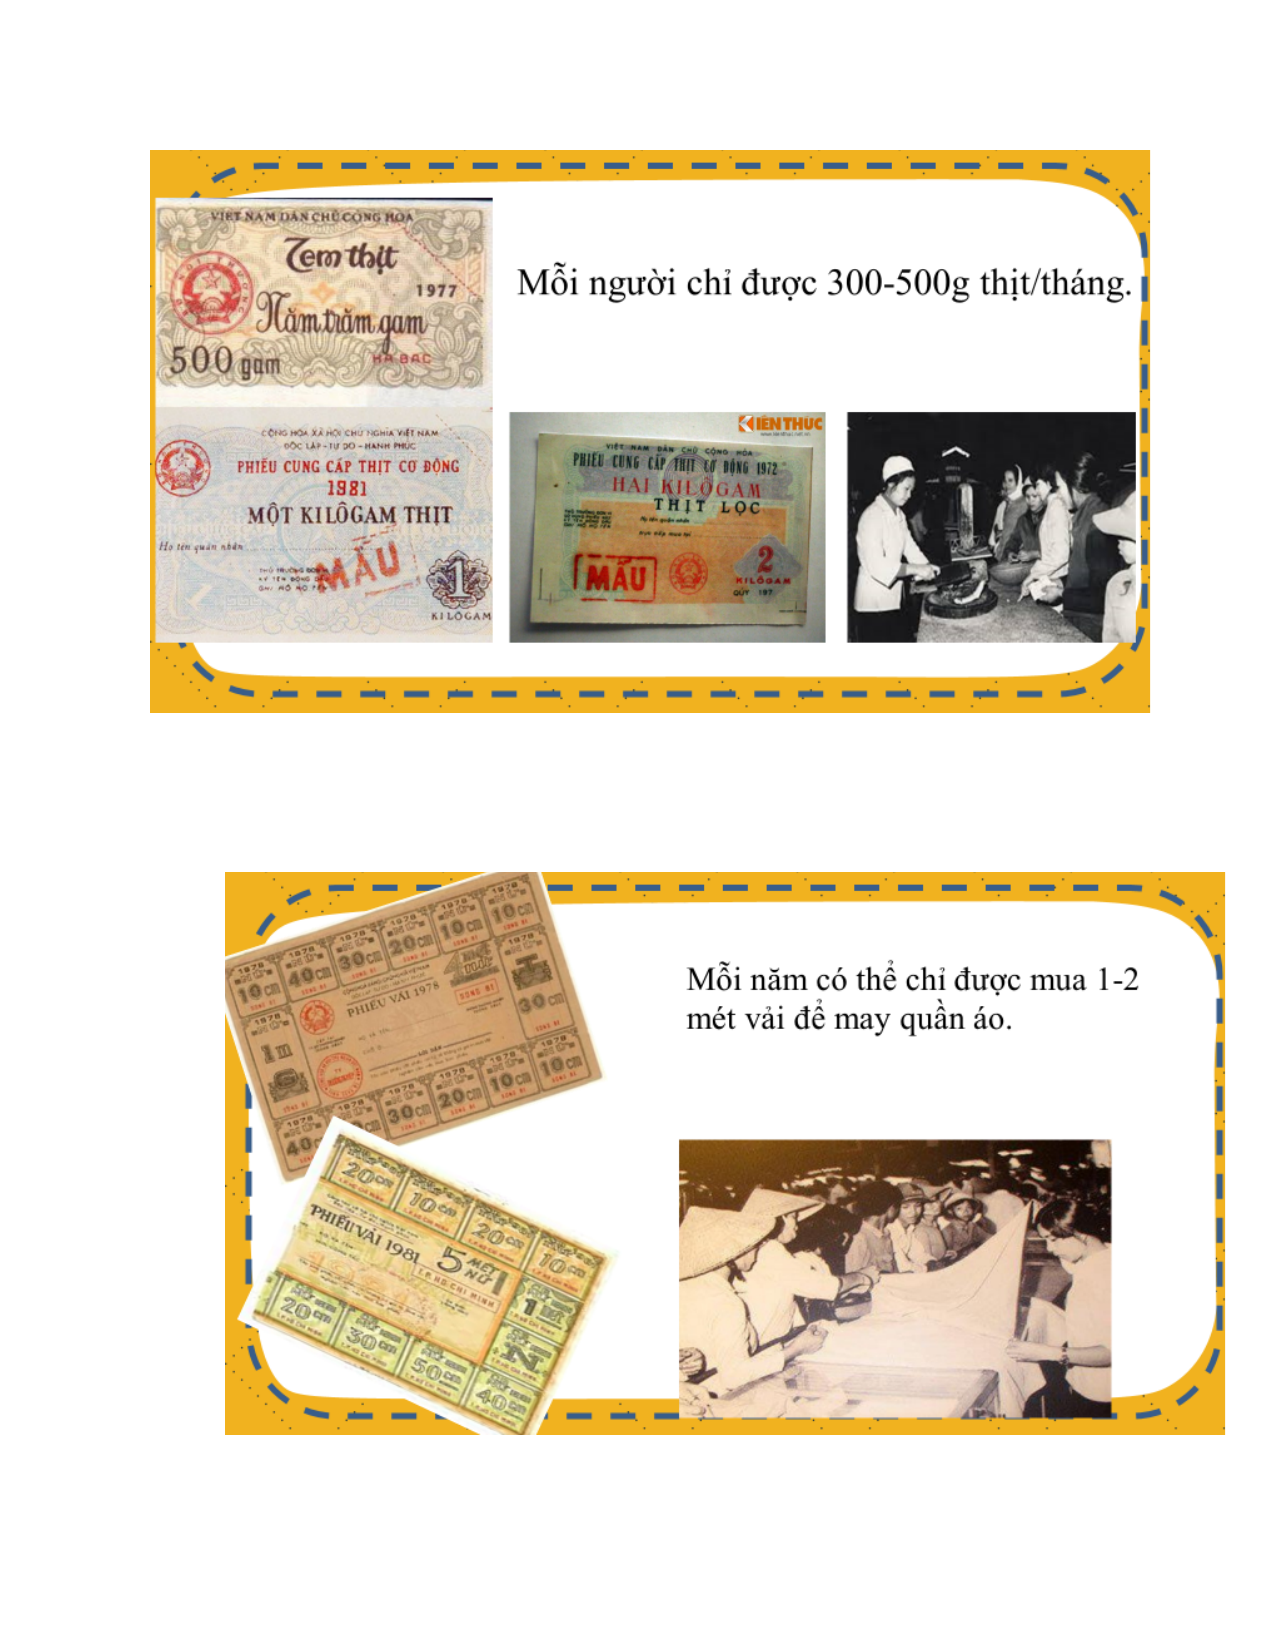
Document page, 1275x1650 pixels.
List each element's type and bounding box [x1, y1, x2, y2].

picture [225, 872, 1225, 1435]
picture [150, 150, 1150, 713]
